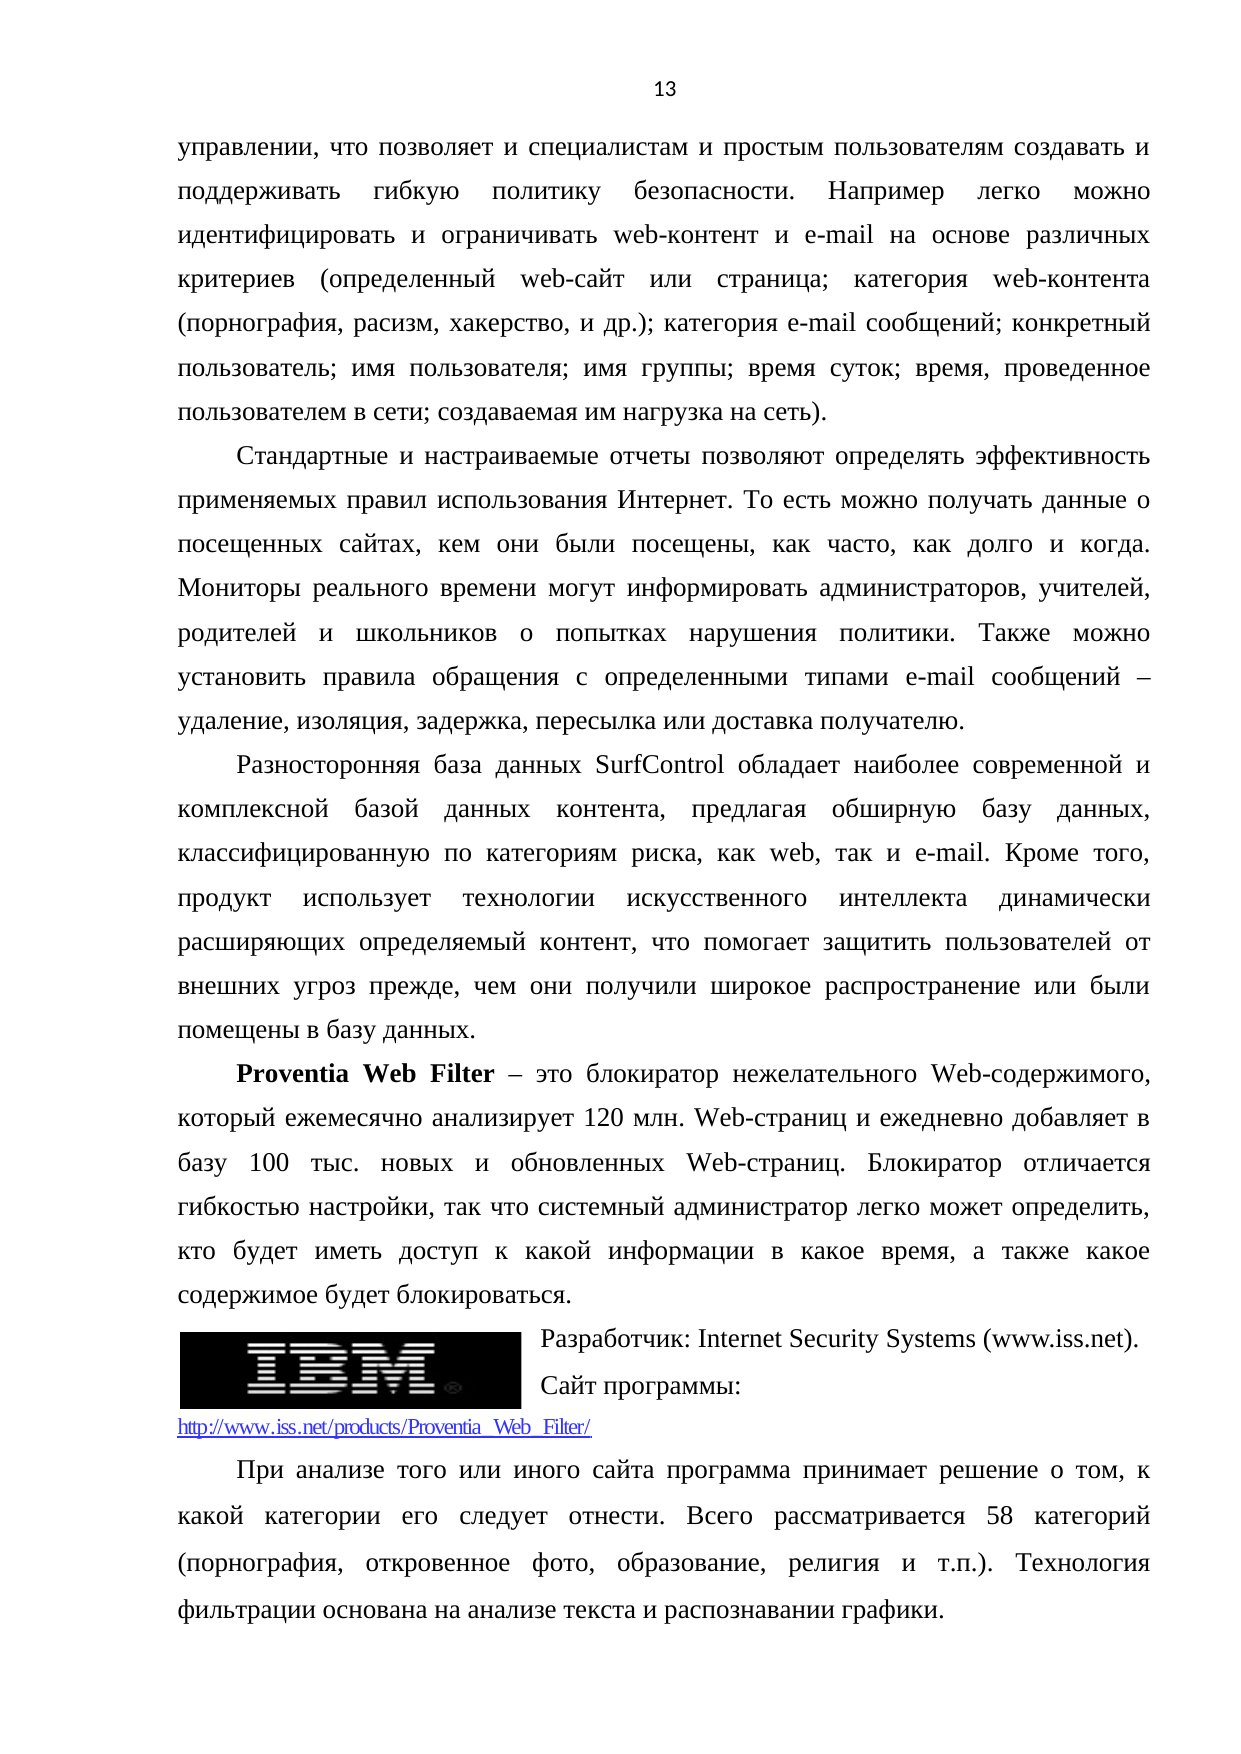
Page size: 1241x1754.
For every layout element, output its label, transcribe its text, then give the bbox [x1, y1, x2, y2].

text Proventia Web Filter – это блокиратор нежелательного Web-содержимого, который ежемесячно анализирует 120 млн. Web-страниц и ежедневно добавляет в базу 100 тыс. новых и обновленных Web-страниц. Блокиратор отличается гибкостью настройки, так что системный администратор легко может определить, кто будет иметь доступ к какой информации в какое время, а также какое содержимое будет блокироваться. [177, 1057, 1152, 1309]
picture [180, 1332, 522, 1409]
text При анализе того или иного сайта программа принимает решение о том, к какой категории его следует отнести. Всего рассматривается 58 категорий (порнография, откровенное фото, образование, религия и т.п.). Технология фильтрации основана на анализе текста и распознавании графики. [177, 1453, 1152, 1624]
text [177, 130, 1152, 426]
text Стандартные и настраиваемые отчеты позволяют определять эффективность применяемых правил использования Интернет. То есть можно получать данные о посещенных сайтах, кем они были посещены, как часто, как долго и когда. Мониторы реального времени могут информировать администраторов, учителей, родителей и школьников о попытках нарушения политики. Также можно установить правила обращения с определенными типами e-mail сообщений – удаление, изоляция, задержка, пересылка или доставка получателю. [177, 439, 1152, 735]
text Сайт программы: http://www.iss.net/products/Proventia_Web_Filter/ [177, 1369, 1152, 1440]
text Разносторонняя база данных SurfControl обладает наиболее современной и комплексной базой данных контента, предлагая обширную базу данных, классифицированную по категориям риска, как web, так и e-mail. Кроме того, продукт использует технологии искусственного интеллекта динамически расширяющих определяемый контент, что помогает защитить пользователей от внешних угроз прежде, чем они получили широкое распространение или были помещены в базу данных. [177, 748, 1152, 1044]
text Разработчик: Internet Security Systems (www.iss.net). [177, 1322, 1152, 1353]
